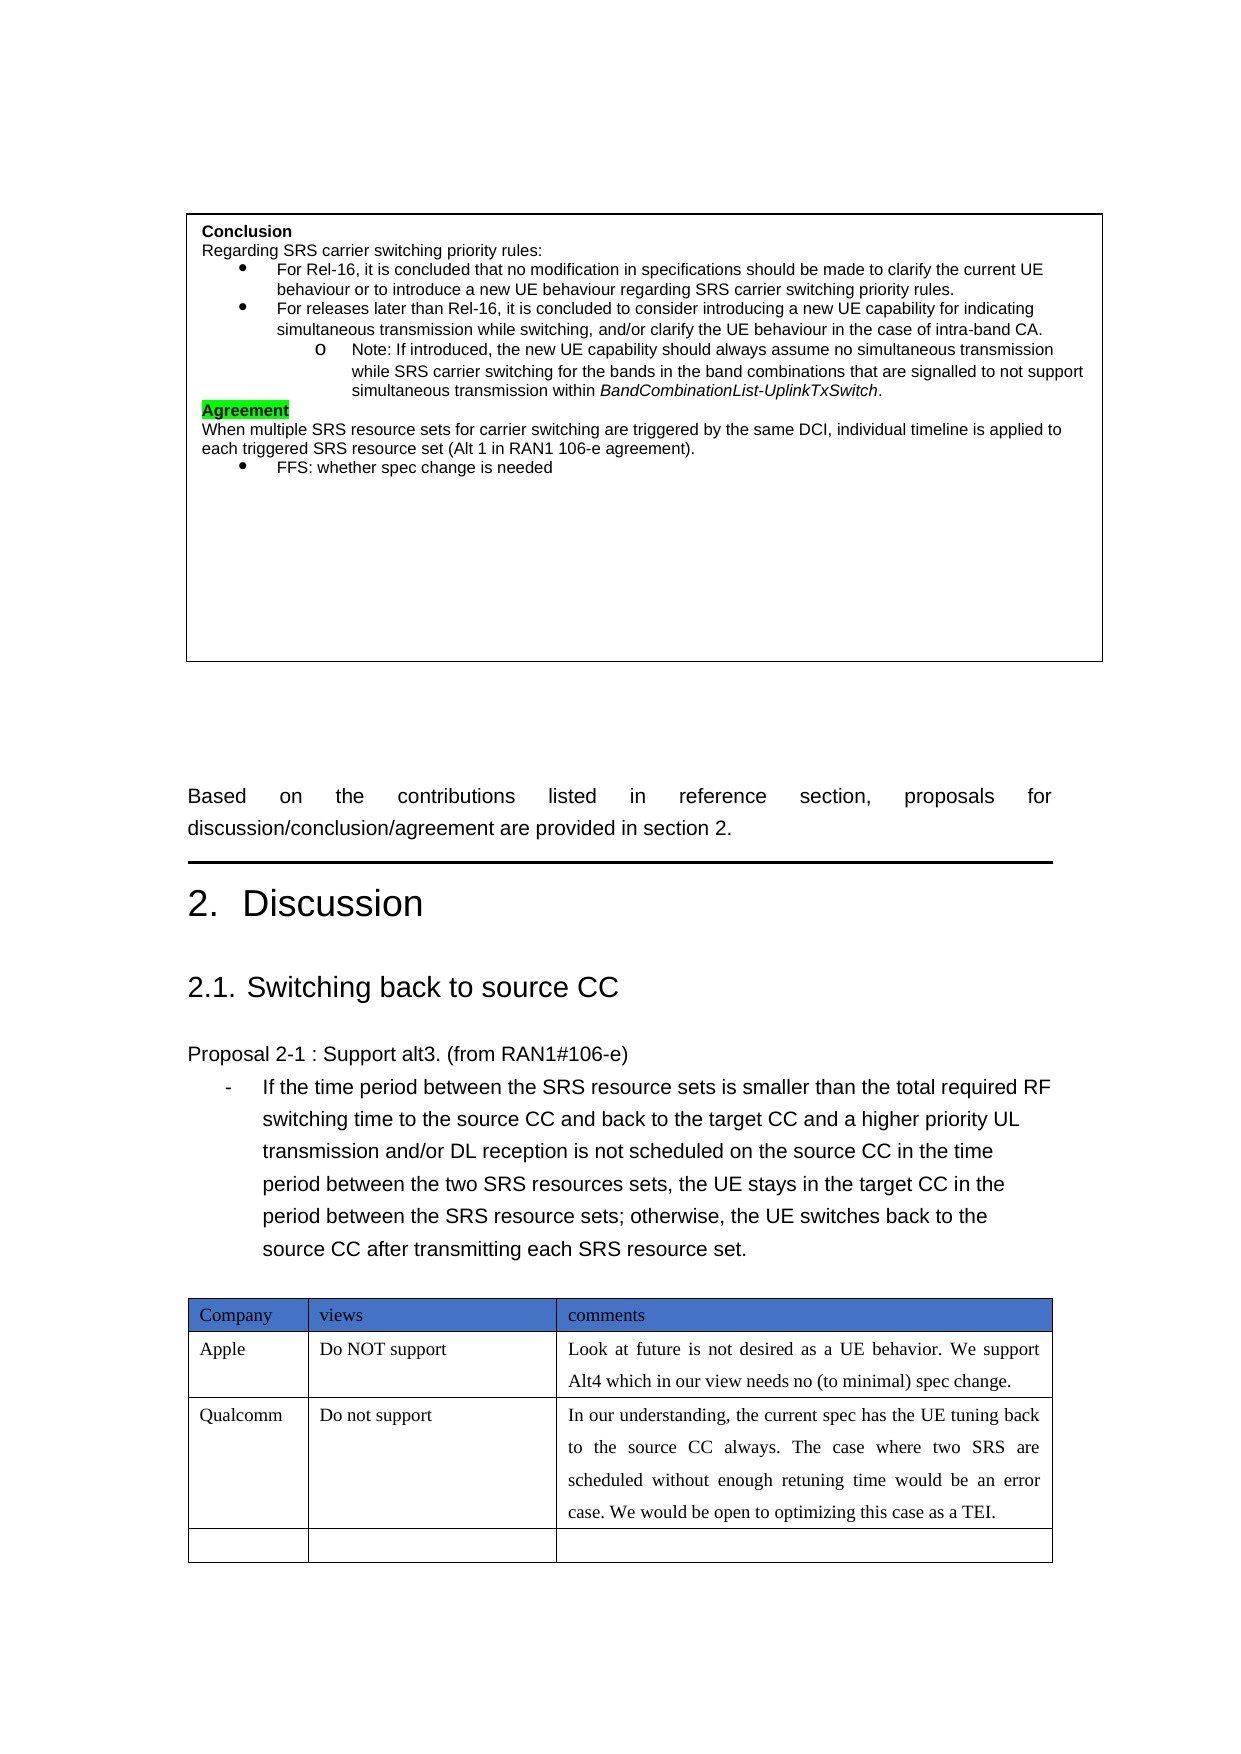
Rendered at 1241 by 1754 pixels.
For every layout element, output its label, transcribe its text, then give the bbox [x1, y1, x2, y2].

table_header comments [557, 1299, 1052, 1331]
title Discussion [187, 862, 1053, 935]
table_cell Apple [189, 1332, 308, 1397]
table_header Company [189, 1299, 308, 1331]
table_cell Qualcomm [189, 1398, 308, 1528]
table_cell Look at future is not desired as a UE behavior. We support Alt4 which in our view needs no (to minimal) spec change. [557, 1332, 1052, 1397]
table_header views [309, 1299, 556, 1331]
table_cell [557, 1529, 1052, 1562]
table_cell [189, 1529, 308, 1562]
table_cell In our understanding, the current spec has the UE tuning back to the source CC always. The case where two SRS are scheduled without enough retuning time would be an error case. We would be open to optimizing this case as a TEI. [557, 1398, 1052, 1528]
title Switching back to source CC [187, 954, 1053, 1019]
text Proposal 2-1 : Support alt3. (from RAN1#106-e) [187, 1038, 1053, 1070]
table_cell Do NOT support [309, 1332, 556, 1397]
text Based on the contributions listed in reference section, proposals for discussion/conclusion/agreement are provided in section 2. [187, 779, 1053, 844]
table_cell [309, 1529, 556, 1562]
table_cell Do not support [309, 1398, 556, 1528]
